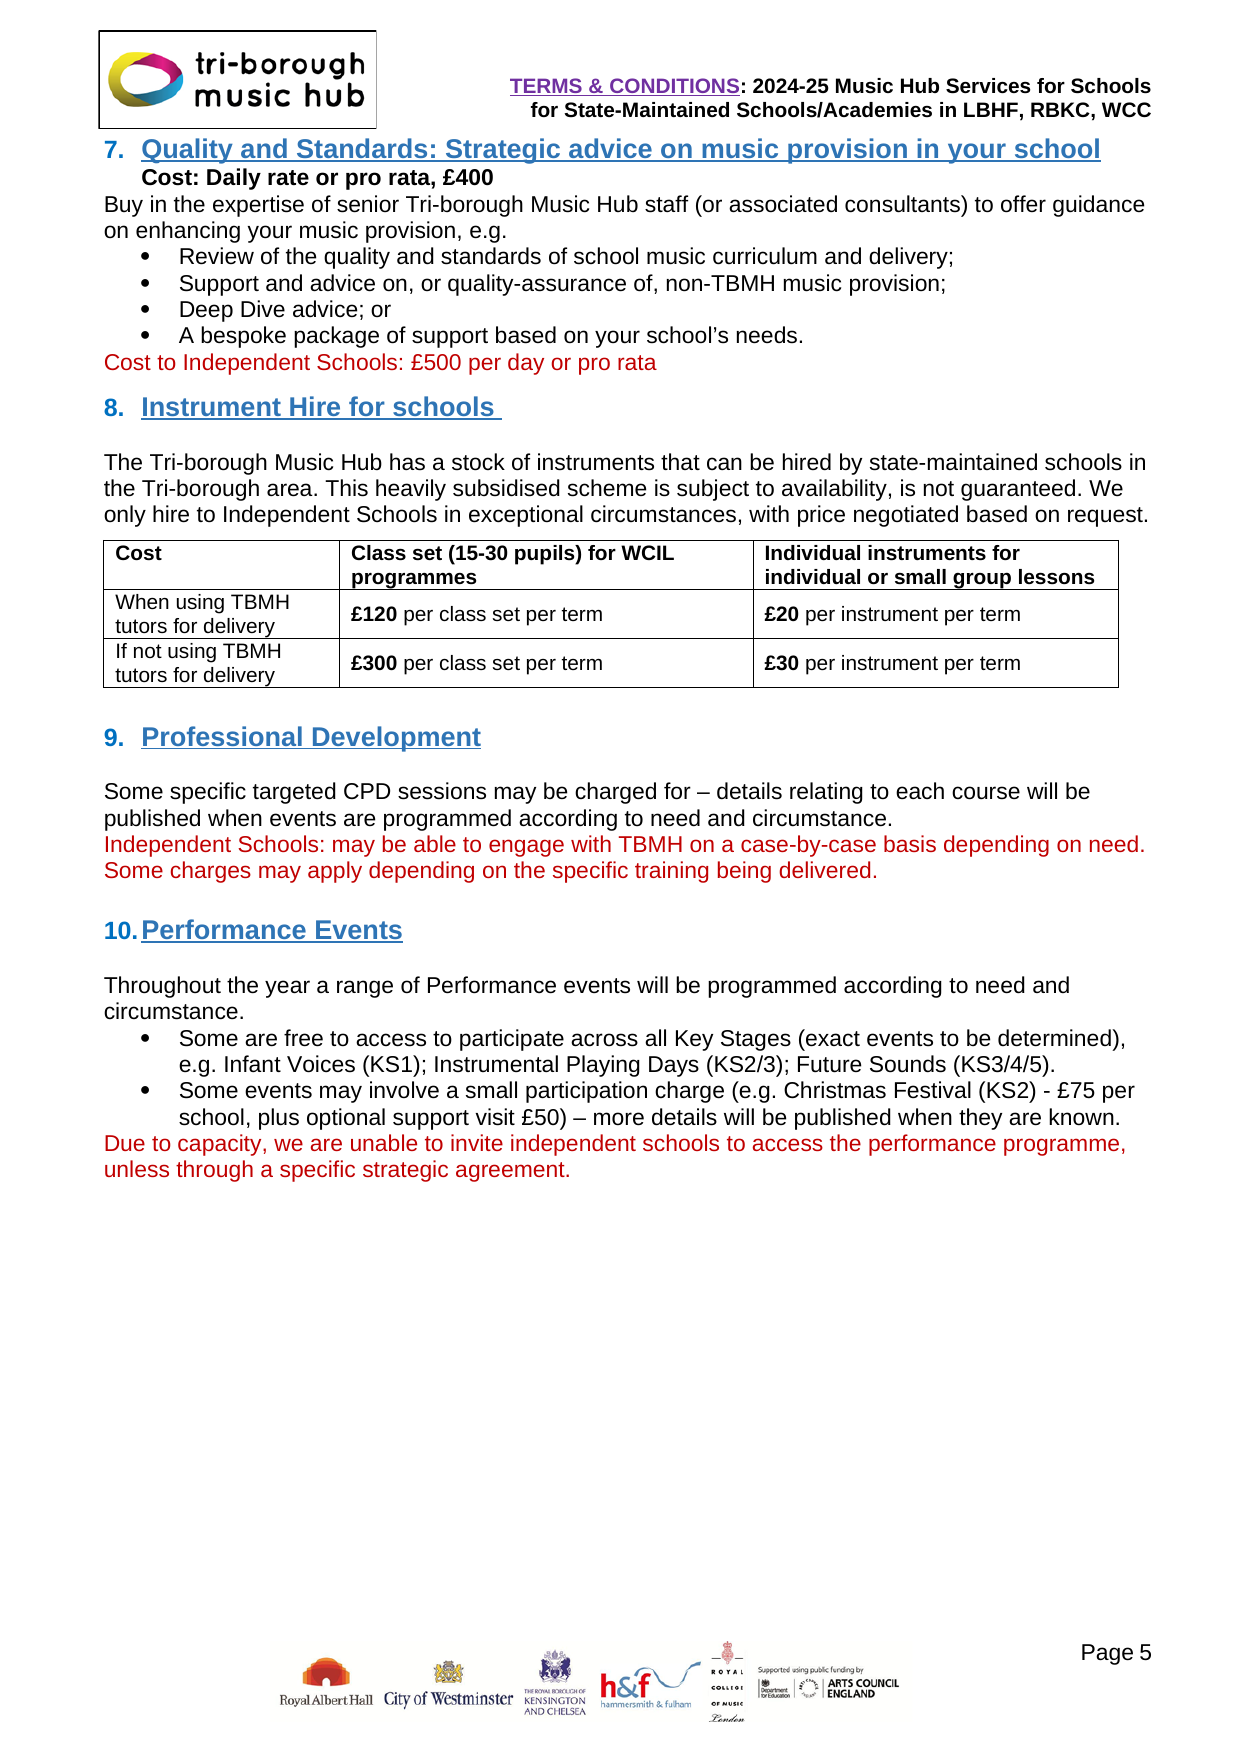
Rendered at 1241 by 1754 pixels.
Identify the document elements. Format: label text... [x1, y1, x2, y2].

subtitle Instrument Hire for schools [103, 391, 1152, 422]
table_cell If not using TBMH tutors for delivery [104, 639, 339, 687]
text Cost: Daily rate or pro rata, £400 [141, 164, 1152, 191]
list Deep Dive advice; or [141, 296, 1152, 322]
table_header Cost [104, 541, 339, 589]
text Throughout the year a range of Performance events will be programmed according to need and circumstance. [103, 972, 1152, 1024]
table_header Class set (15-30 pupils) for WCIL programmes [340, 541, 753, 589]
text The Tri-borough Music Hub has a stock of instruments that can be hired by state-maintained schools in the Tri-borough area. This heavily subsidised scheme is subject to availability, is not guaranteed. We only hire to Independent Schools in exceptional circumstances, with price negotiated based on request. [103, 449, 1152, 528]
list Support and advice on, or quality-assurance of, non-TBMH music provision; [141, 269, 1152, 296]
list Some events may involve a small participation charge (e.g. Christmas Festival (KS2) - £75 per school, plus optional support visit £50) – more details will be published when they are known. [141, 1077, 1152, 1130]
subtitle Professional Development [103, 721, 1152, 752]
text Due to capacity, we are unable to invite independent schools to access the performance programme, unless through a specific strategic agreement. [103, 1130, 1152, 1183]
text Cost to Independent Schools: £500 per day or pro rata [103, 349, 1152, 375]
list Review of the quality and standards of school music curriculum and delivery; [141, 243, 1152, 269]
table_cell £120 per class set per term [340, 590, 753, 638]
table_cell £20 per instrument per term [754, 590, 1118, 638]
picture [270, 1641, 913, 1722]
text Buy in the expertise of senior Tri-borough Music Hub staff (or associated consultants) to offer guidance on enhancing your music provision, e.g. [103, 191, 1152, 243]
table_cell When using TBMH tutors for delivery [104, 590, 339, 638]
text Independent Schools: may be able to engage with TBMH on a case-by-case basis depending on need. Some charges may apply depending on the specific training being delivered. [103, 831, 1152, 884]
picture [98, 30, 377, 129]
list Some are free to access to participate across all Key Stages (exact events to be determined), e.g. Infant Voices (KS1); Instrumental Playing Days (KS2/3); Future Sounds (KS3/4/5). [141, 1024, 1152, 1077]
table_cell £300 per class set per term [340, 639, 753, 687]
table_header Individual instruments for individual or small group lessons [754, 541, 1118, 589]
table_cell £30 per instrument per term [754, 639, 1118, 687]
list A bespoke package of support based on your school’s needs. [141, 322, 1152, 349]
subtitle Performance Events [103, 914, 1152, 945]
subtitle Quality and Standards: Strategic advice on music provision in your school [103, 133, 1152, 164]
text Some specific targeted CPD sessions may be charged for – details relating to each course will be published when events are programmed according to need and circumstance. [103, 778, 1152, 831]
